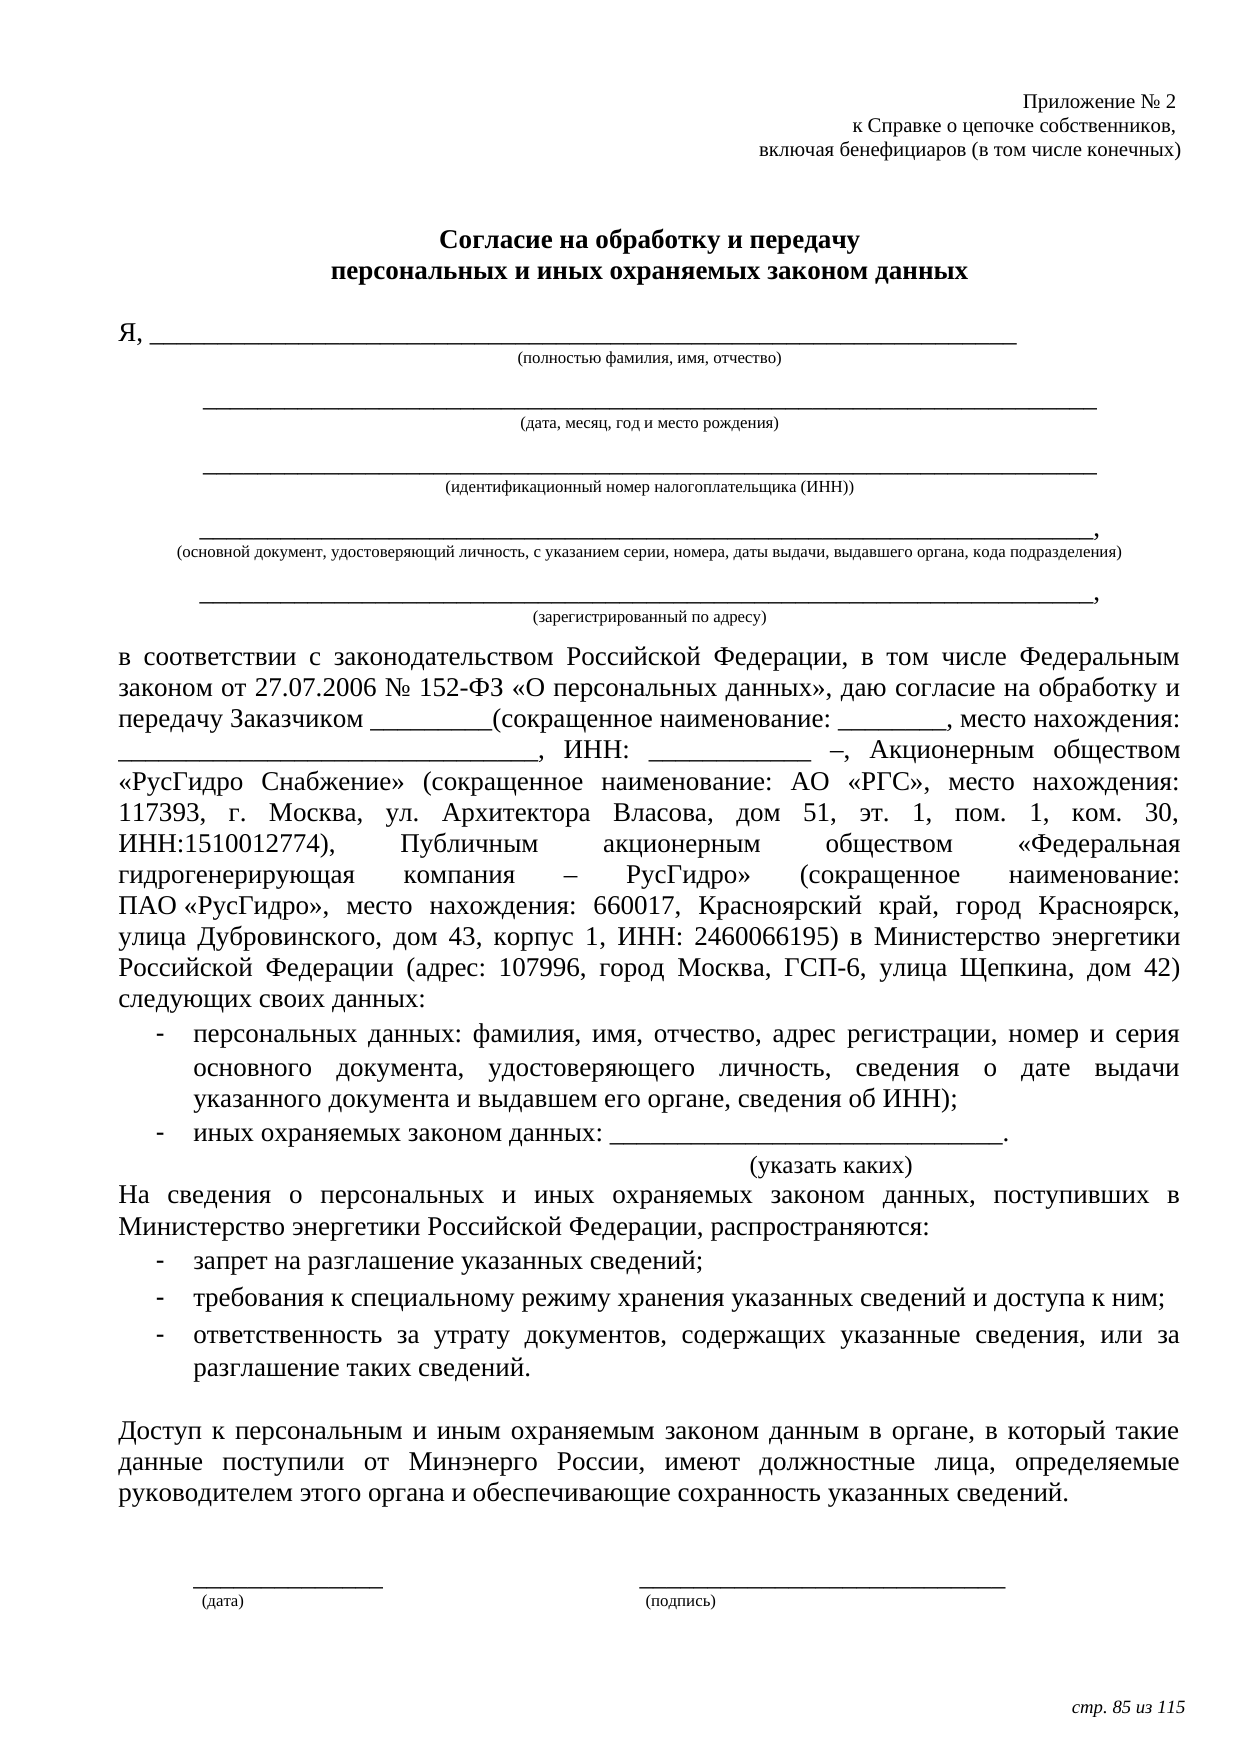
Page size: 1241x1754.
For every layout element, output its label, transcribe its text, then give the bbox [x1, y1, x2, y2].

text Приложение № 2 к Справке о цепочке собственников, включая бенефициаров (в том числе конечных) [118, 89, 1181, 161]
text (дата, месяц, год и место рождения) [118, 412, 1181, 446]
text __________________________________________________________________, [118, 511, 1181, 542]
list персональных данных: фамилия, имя, отчество, адрес регистрации, номер и серия основного документа, удостоверяющего личность, сведения о дате выдачи указанного документа и выдавшем его органе, сведения об ИНН); [156, 1014, 1181, 1113]
text (дата) (подпись) [134, 1591, 1181, 1624]
text Согласие на обработку и передачу персональных и иных охраняемых законом данных [118, 223, 1181, 285]
text Я, ________________________________________________________________ [118, 317, 1181, 348]
text (основной документ, удостоверяющий личность, с указанием серии, номера, даты выдачи, выдавшего органа, кода подразделения) [118, 542, 1181, 575]
text (зарегистрированный по адресу) [118, 606, 1181, 640]
text ______________ ___________________________ [193, 1560, 1181, 1591]
text Доступ к персональным и иным охраняемым законом данным в органе, в который такие данные поступили от Минэнерго России, имеют должностные лица, определяемые руководителем этого органа и обеспечивающие сохранность указанных сведений. [118, 1414, 1181, 1507]
text в соответствии с законодательством Российской Федерации, в том числе Федеральным законом от 27.07.2006 № 152-ФЗ «О персональных данных», даю согласие на обработку и передачу Заказчиком _________(сокращенное наименование: ________, место нахождения: _______________________________, ИНН: ____________ –, Акционерным обществом «РусГидро Снабжение» (сокращенное наименование: АО «РГС», место нахождения: 117393, г. Москва, ул. Архитектора Власова, дом 51, эт. 1, пом. 1, ком. 30, ИНН:1510012774), Публичным акционерным обществом «Федеральная гидрогенерирующая компания – РусГидро» (сокращенное наименование: ПАО «РусГидро», место нахождения: 660017, Красноярский край, город Красноярск, улица Дубровинского, дом 43, корпус 1, ИНН: 2460066195) в Министерство энергетики Российской Федерации (адрес: 107996, город Москва, ГСП-6, улица Щепкина, дом 42) следующих своих данных: [118, 640, 1181, 1014]
text (указать каких) [118, 1150, 1181, 1178]
list ответственность за утрату документов, содержащих указанные сведения, или за разглашение таких сведений. [156, 1314, 1181, 1383]
list запрет на разглашение указанных сведений; [156, 1241, 1181, 1278]
list требования к специальному режиму хранения указанных сведений и доступа к ним; [156, 1278, 1181, 1314]
text (полностью фамилия, имя, отчество) [118, 348, 1181, 381]
text (идентификационный номер налогоплательщика (ИНН)) [118, 477, 1181, 511]
text __________________________________________________________________, [118, 575, 1181, 606]
text __________________________________________________________________ [118, 381, 1181, 412]
list иных охраняемых законом данных: _____________________________. [156, 1113, 1181, 1150]
text __________________________________________________________________ [118, 446, 1181, 477]
text На сведения о персональных и иных охраняемых законом данных, поступивших в Министерство энергетики Российской Федерации, распространяются: [118, 1178, 1181, 1241]
